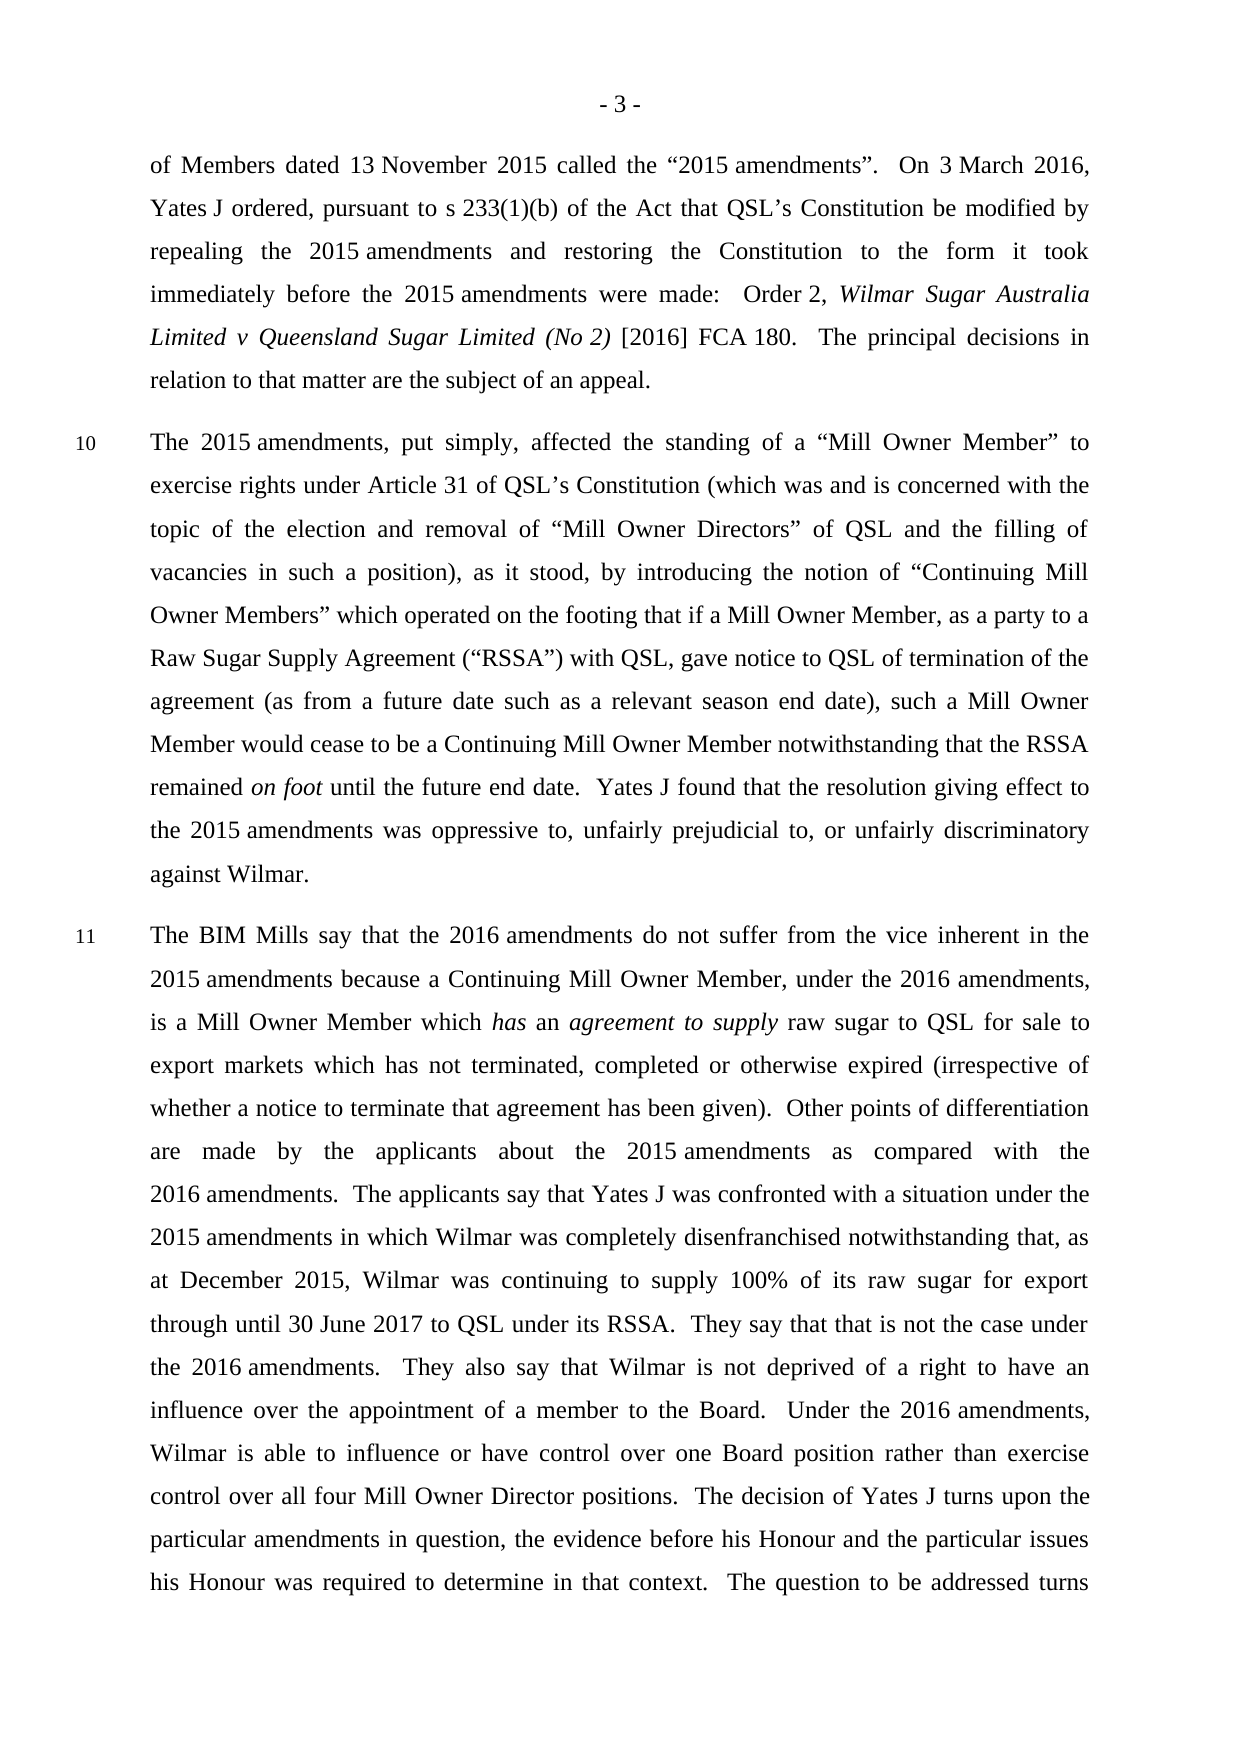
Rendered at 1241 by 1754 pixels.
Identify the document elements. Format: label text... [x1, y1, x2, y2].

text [75, 921, 1090, 1596]
text The 2015 amendments, put simply, affected the standing of a “Mill Owner Member” to exercise rights under Article 31 of QSL’s Constitution (which was and is concerned with the topic of the election and removal of “Mill Owner Directors” of QSL and the filling of vacancies in such a position), as it stood, by introducing the notion of “Continuing Mill Owner Members” which operated on the footing that if a Mill Owner Member, as a party to a Raw Sugar Supply Agreement (“RSSA”) with QSL, gave notice to QSL of termination of the agreement (as from a future date such as a relevant season end date), such a Mill Owner Member would cease to be a Continuing Mill Owner Member notwithstanding that the RSSA remained on foot until the future end date. Yates J found that the resolution giving effect to the 2015 amendments was oppressive to, unfairly prejudicial to, or unfairly discriminatory against Wilmar. [75, 427, 1090, 887]
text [75, 150, 1090, 394]
